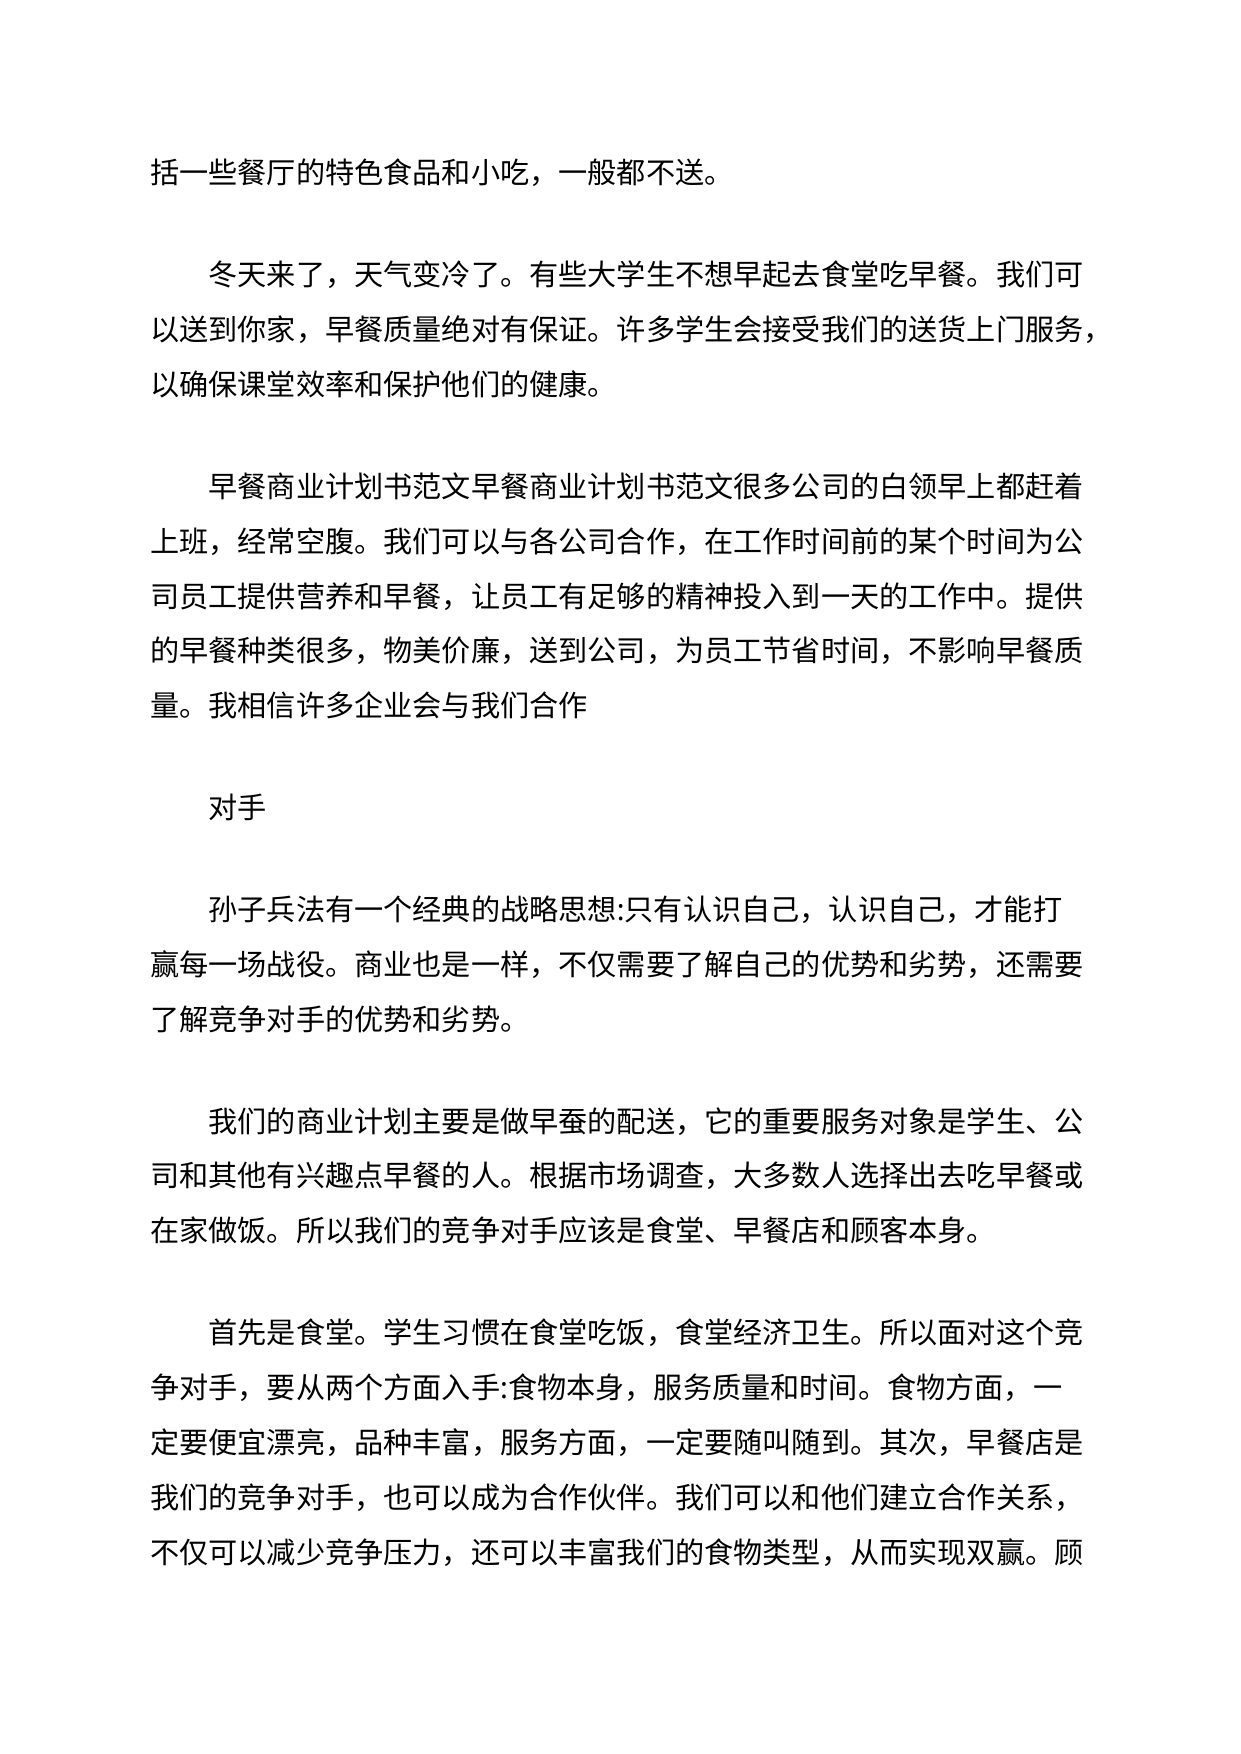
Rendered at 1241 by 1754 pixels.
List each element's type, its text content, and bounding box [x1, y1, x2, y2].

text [150, 150, 1090, 192]
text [150, 1310, 1090, 1572]
text 早餐商业计划书范文早餐商业计划书范文很多公司的白领早上都赶着上班，经常空腹。我们可以与各公司合作，在工作时间前的某个时间为公司员工提供营养和早餐，让员工有足够的精神投入到一天的工作中。提供的早餐种类很多，物美价廉，送到公司，为员工节省时间，不影响早餐质量。我相信许多企业会与我们合作 [150, 463, 1090, 725]
text 孙子兵法有一个经典的战略思想:只有认识自己，认识自己，才能打赢每一场战役。商业也是一样，不仅需要了解自己的优势和劣势，还需要了解竞争对手的优势和劣势。 [150, 886, 1090, 1039]
text 我们的商业计划主要是做早蚕的配送，它的重要服务对象是学生、公司和其他有兴趣点早餐的人。根据市场调查，大多数人选择出去吃早餐或在家做饭。所以我们的竞争对手应该是食堂、早餐店和顾客本身。 [150, 1098, 1090, 1250]
text 冬天来了，天气变冷了。有些大学生不想早起去食堂吃早餐。我们可以送到你家，早餐质量绝对有保证。许多学生会接受我们的送货上门服务，以确保课堂效率和保护他们的健康。 [150, 252, 1090, 404]
text 对手 [150, 785, 1090, 827]
